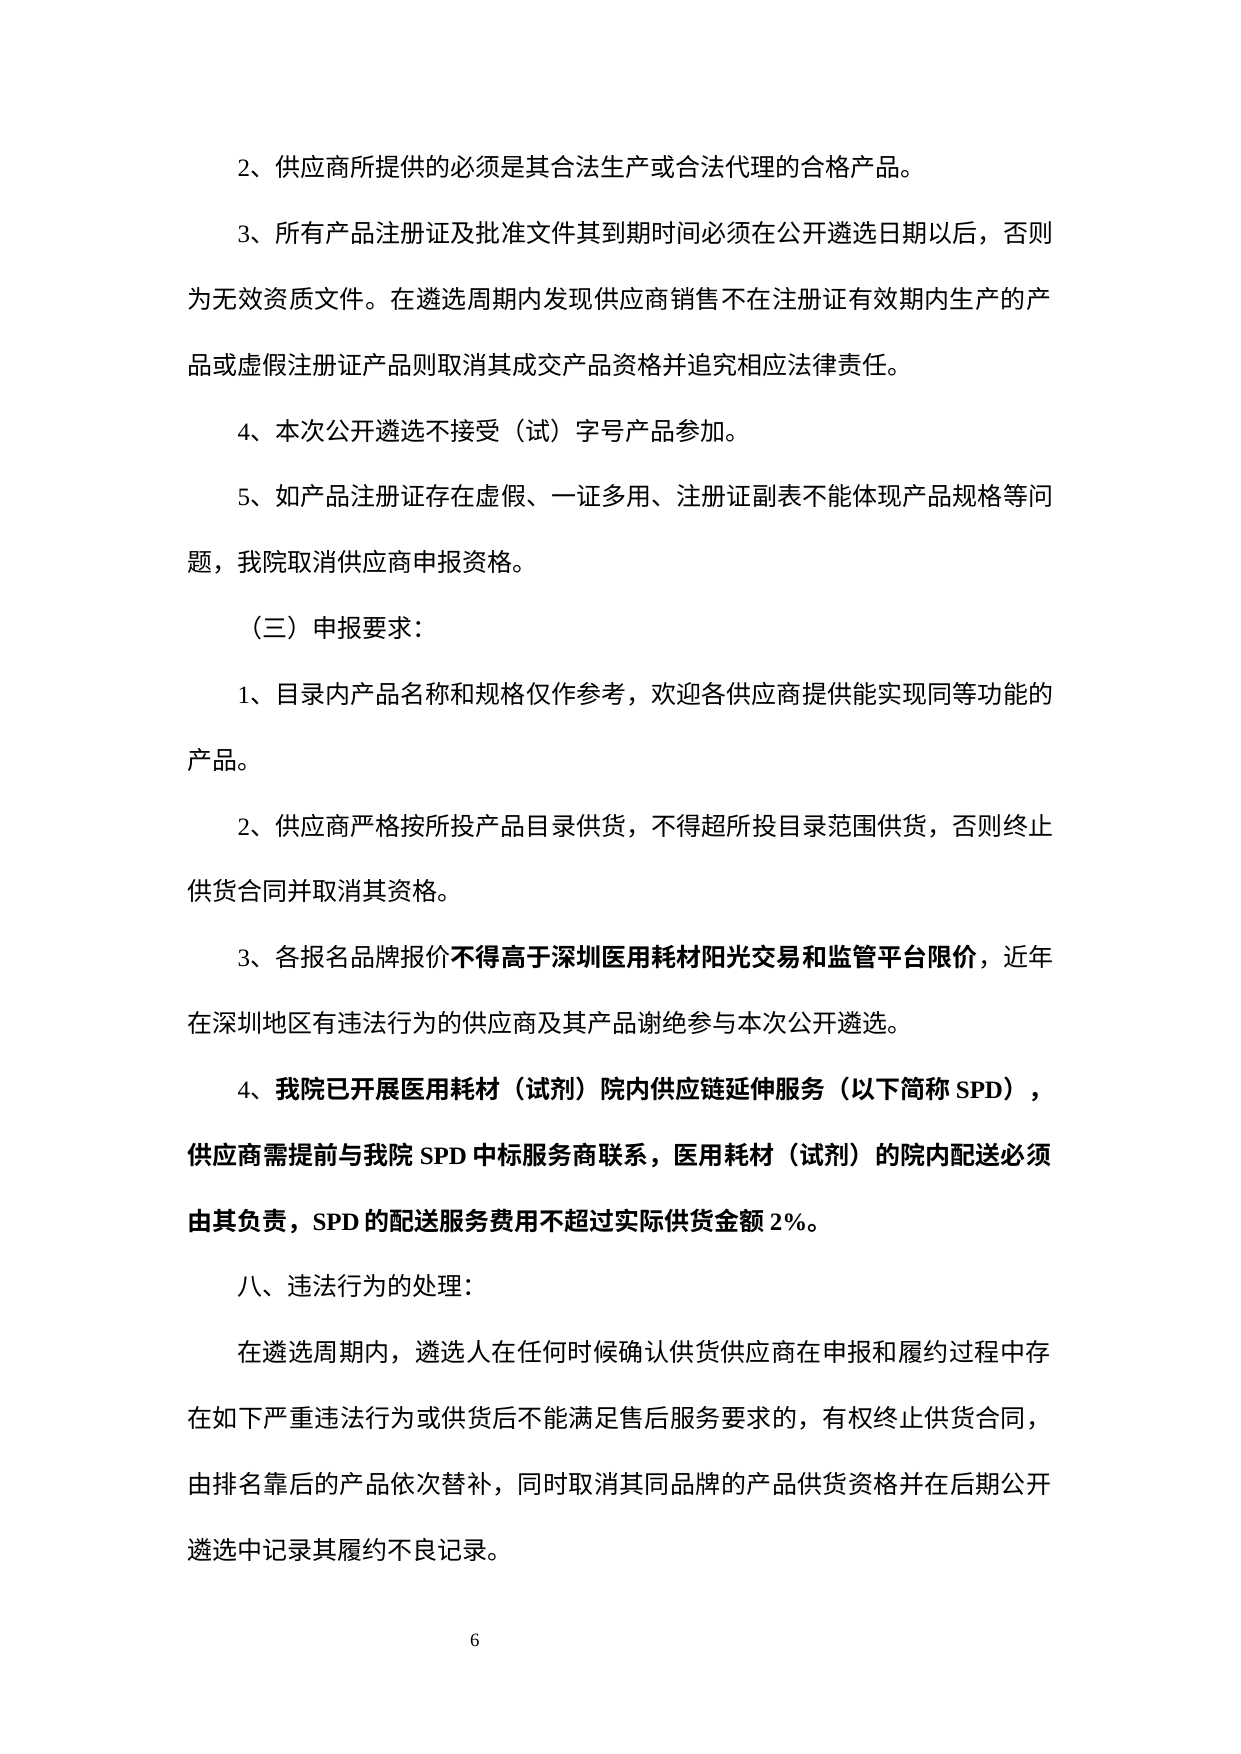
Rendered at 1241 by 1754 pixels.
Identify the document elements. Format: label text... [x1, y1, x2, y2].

text 1、目录内产品名称和规格仅作参考，欢迎各供应商提供能实现同等功能的产品。 [187, 659, 1053, 791]
text 3、所有产品注册证及批准文件其到期时间必须在公开遴选日期以后，否则为无效资质文件。在遴选周期内发现供应商销售不在注册证有效期内生产的产品或虚假注册证产品则取消其成交产品资格并追究相应法律责任。 [187, 199, 1053, 396]
text 2、供应商严格按所投产品目录供货，不得超所投目录范围供货，否则终止供货合同并取消其资格。 [187, 791, 1053, 923]
text 5、如产品注册证存在虚假、一证多用、注册证副表不能体现产品规格等问题，我院取消供应商申报资格。 [187, 462, 1053, 594]
text 在遴选周期内，遴选人在任何时候确认供货供应商在申报和履约过程中存在如下严重违法行为或供货后不能满足售后服务要求的，有权终止供货合同，由排名靠后的产品依次替补，同时取消其同品牌的产品供货资格并在后期公开遴选中记录其履约不良记录。 [187, 1318, 1053, 1581]
text 4、本次公开遴选不接受（试）字号产品参加。 [187, 396, 1053, 462]
text 八、违法行为的处理： [187, 1252, 1053, 1318]
text （三）申报要求： [187, 594, 1053, 659]
text 3、各报名品牌报价不得高于深圳医用耗材阳光交易和监管平台限价，近年在深圳地区有违法行为的供应商及其产品谢绝参与本次公开遴选。 [187, 923, 1053, 1054]
text 4、我院已开展医用耗材（试剂）院内供应链延伸服务（以下简称SPD），供应商需提前与我院SPD中标服务商联系，医用耗材（试剂）的院内配送必须由其负责，SPD的配送服务费用不超过实际供货金额2%。 [187, 1054, 1053, 1252]
text 2、供应商所提供的必须是其合法生产或合法代理的合格产品。 [187, 133, 1053, 199]
